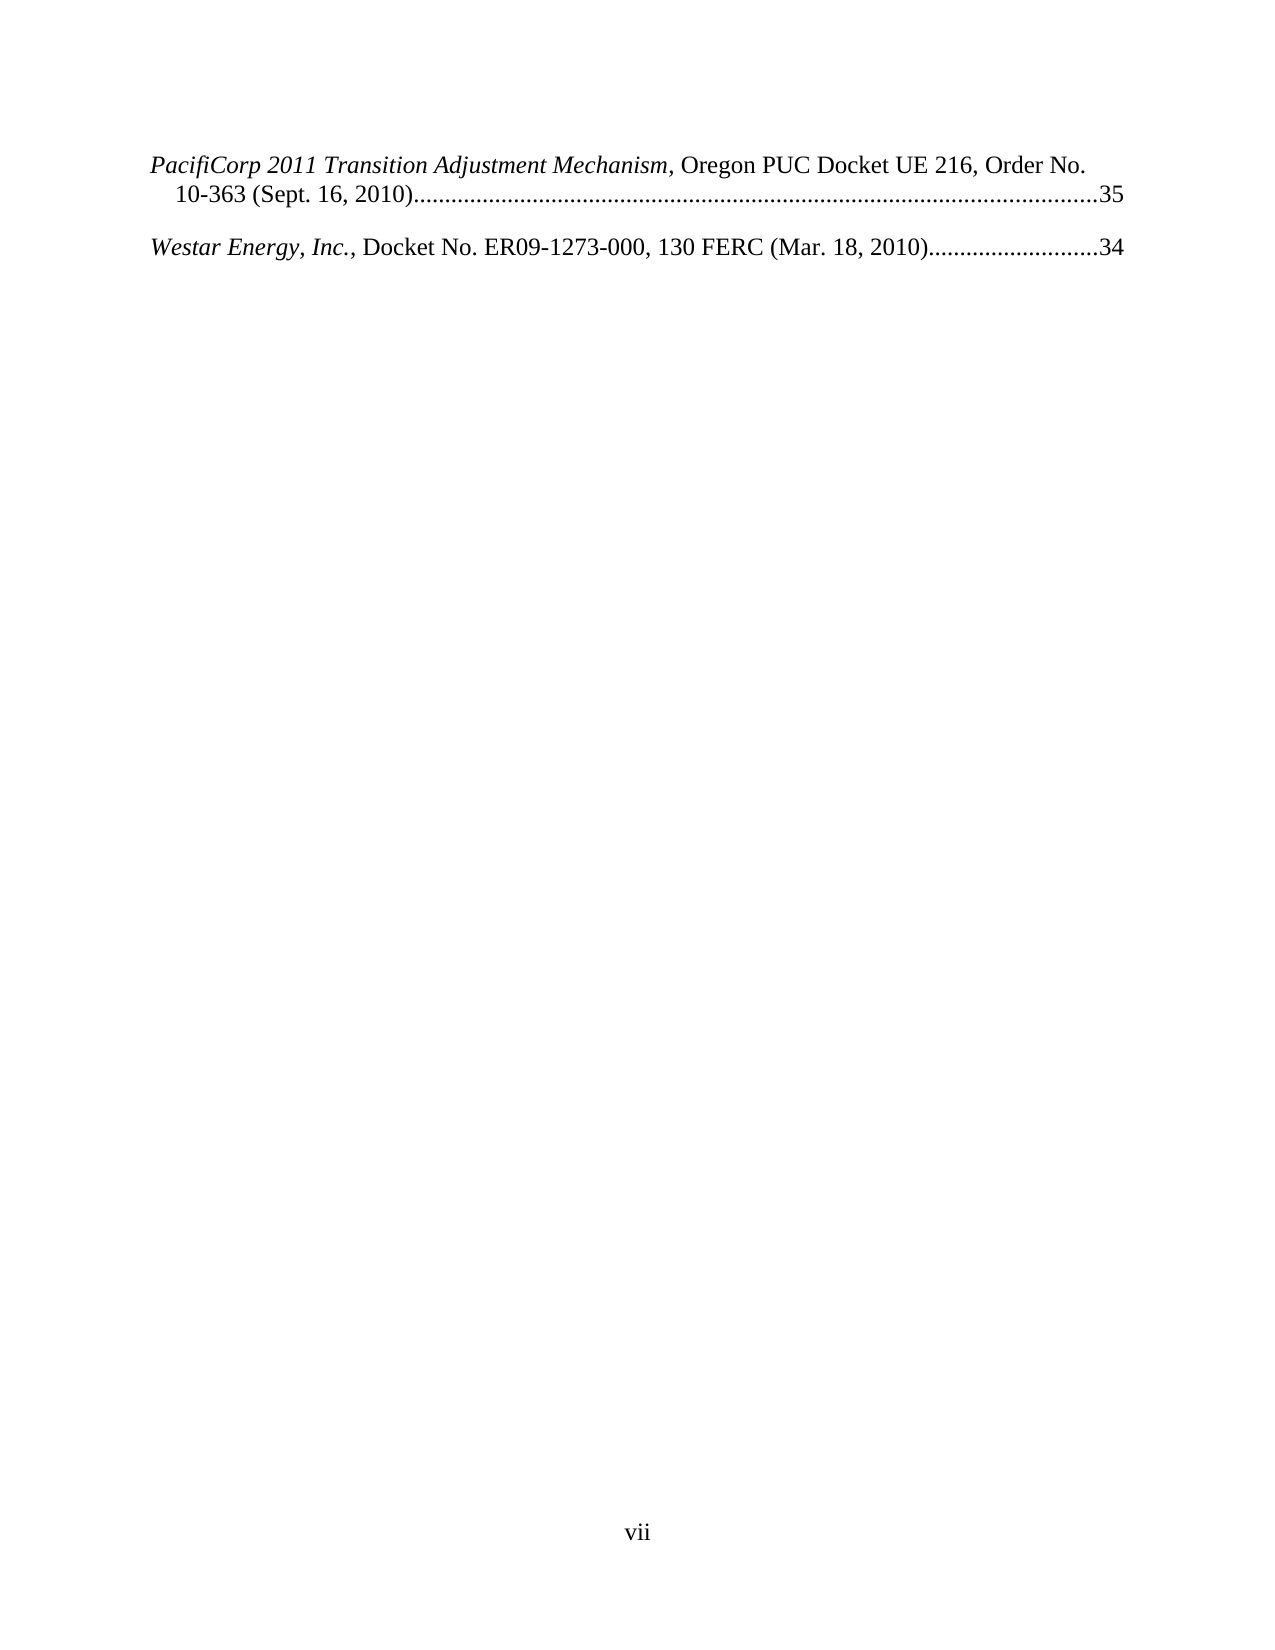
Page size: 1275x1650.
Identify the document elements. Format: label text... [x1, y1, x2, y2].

text Westar Energy, Inc., Docket No. ER09-1273-000, 130 FERC (Mar. 18, 2010) 34 [150, 232, 1125, 261]
text PacifiCorp 2011 Transition Adjustment Mechanism, Oregon PUC Docket UE 216, Order No. 10-363 (Sept. 16, 2010) 35 [150, 150, 1125, 207]
